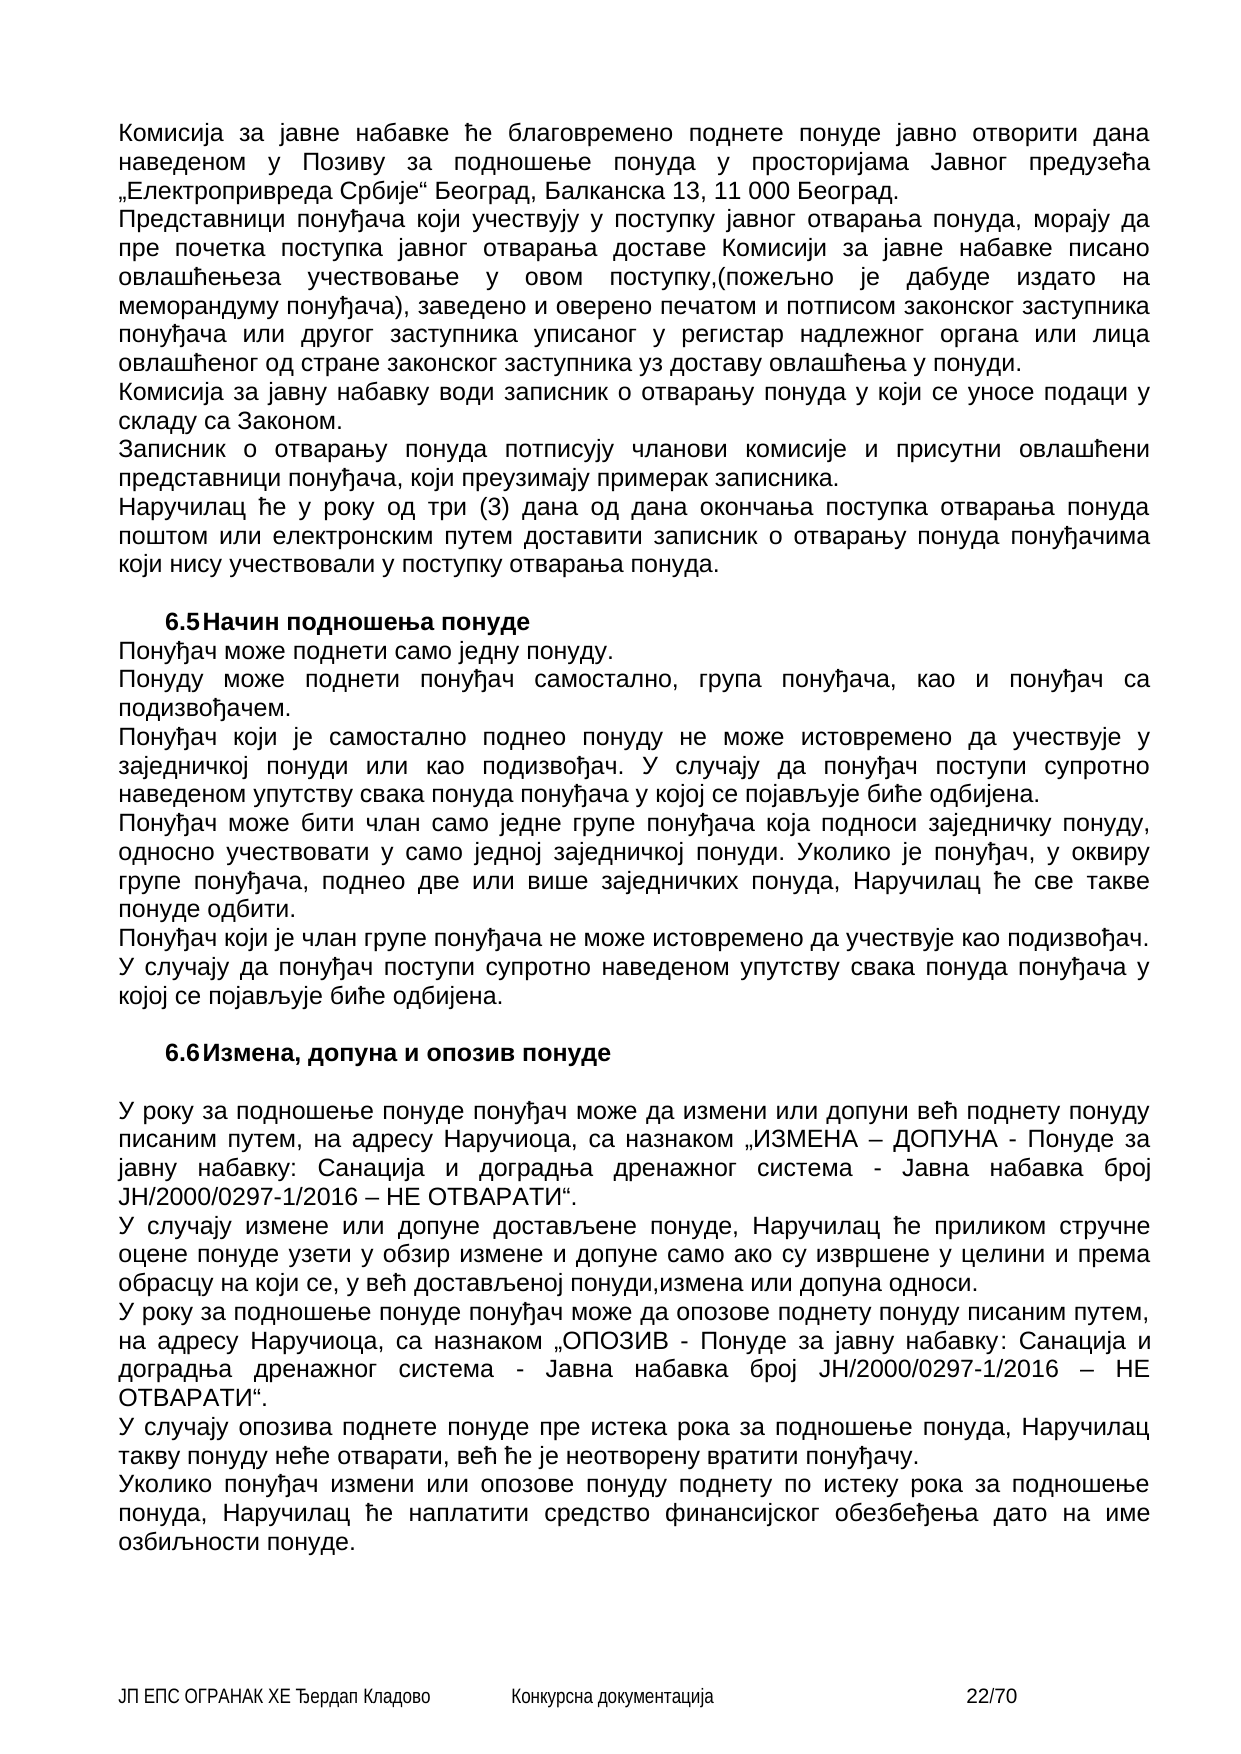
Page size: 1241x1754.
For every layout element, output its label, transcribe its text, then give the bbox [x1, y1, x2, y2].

text Представници понуђача који учествују у поступку јавног отварања понуда, морају да пре почетка поступка јавног отварања доставе Комисији за јавне набавке писано овлашћењеза учествовање у овом поступку,(пожељно је дабуде издато на меморандуму понуђача), заведено и оверено печатом и потписом законског заступника понуђача или другог заступника уписаног у регистар надлежног органа или лица овлашћеног од стране законског заступника уз доставу овлашћења у понуди. [118, 204, 1152, 377]
list Измена, допуна и опозив понуде [165, 1038, 1152, 1067]
text Записник о отварању понуда потписују чланови комисије и присутни овлашћени представници понуђача, који преузимају примерак записника. [118, 434, 1152, 492]
text У случају опозива поднете понуде пре истека рока за подношење понуда, Наручилац такву понуду неће отварати, већ ће је неотворену вратити понуђачу. [118, 1412, 1152, 1469]
text Понуђач може бити члан само једне групе понуђача која подноси заједничку понуду, односно учествовати у само једној заједничкој понуди. Уколико је понуђач, у оквиру групе понуђача, поднео две или више заједничких понуда, Наручилац ће све такве понуде одбити. [118, 808, 1152, 923]
list Начин подношења понуде [165, 607, 1152, 636]
text Комисија за јавну набавку води записник о отварању понуда у који се уносе подаци у складу са Законом. [118, 377, 1152, 434]
text Понуђач може поднети само једну понуду. [118, 636, 1152, 664]
text Понуду може поднети понуђач самостално, група понуђача, као и понуђач са подизвођачем. [118, 664, 1152, 722]
text У року за подношење понуде понуђач може да измени или допуни већ поднету понуду писаним путем, на адресу Наручиоца, са назнаком „ИЗМЕНА – ДОПУНА - Понуде за јавну набавку: Санација и доградња дренажног система - Јавна набавка број ЈН/2000/0297-1/2016 – НЕ ОТВАРАТИ“. [118, 1096, 1152, 1211]
text Понуђач који је самостално поднео понуду не може истовремено да учествује у заједничкој понуди или као подизвођач. У случају да понуђач поступи супротно наведеном упутству свака понуда понуђача у којој се појављује биће одбијена. [118, 722, 1152, 808]
text Наручилац ће у року од три (3) дана од дана окончања поступка отварања понуда поштом или електронским путем доставити записник о отварању понуда понуђачима који нису учествовали у поступку отварања понуда. [118, 492, 1152, 578]
text У случају измене или допуне достављене понуде, Наручилац ће приликом стручне оцене понуде узети у обзир измене и допуне само ако су извршене у целини и према обрасцу на који се, у већ достављеној понуди,измена или допуна односи. [118, 1211, 1152, 1297]
text Понуђач који је члан групе понуђача не може истовремено да учествује као подизвођач. У случају да понуђач поступи супротно наведеном упутству свака понуда понуђача у којој се појављује биће одбијена. [118, 923, 1152, 1009]
text Уколико понуђач измени или опозове понуду поднету по истеку рока за подношење понуда, Наручилац ће наплатити средство финансијског обезбеђења дато на име озбиљности понуде. [118, 1469, 1152, 1556]
text У року за подношење понуде понуђач може да опозове поднету понуду писаним путем, на адресу Наручиоца, са назнаком „ОПОЗИВ - Понуде за јавну набавку: Санација и доградња дренажног система - Јавна набавка број ЈН/2000/0297-1/2016 – НЕ ОТВАРАТИ“. [118, 1297, 1152, 1412]
text Комисија за јавне набавке ће благовремено поднете понуде јавно отворити дана наведеном у Позиву за подношење понуда у просторијама Јавног предузећа „Електропривреда Србије“ Београд, Балканска 13, 11 000 Београд. [118, 118, 1152, 204]
